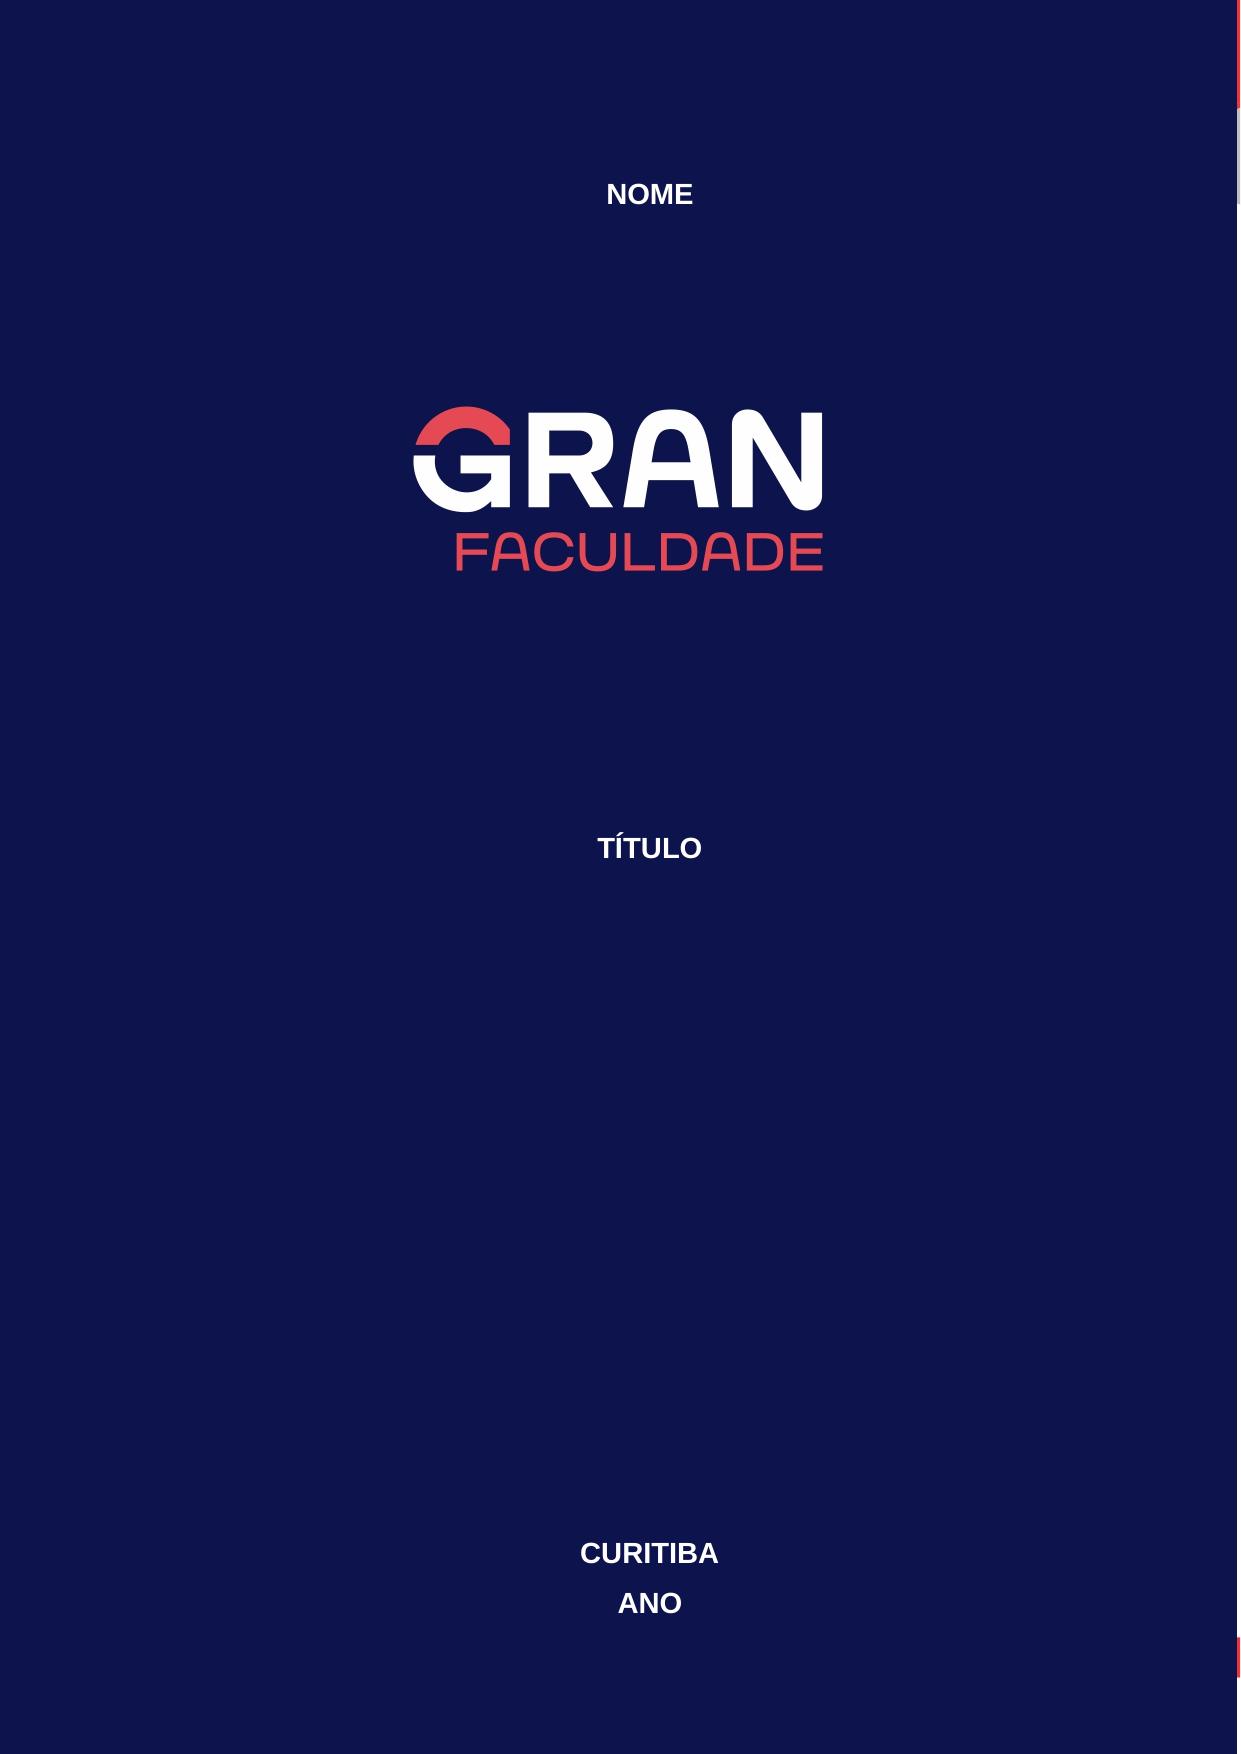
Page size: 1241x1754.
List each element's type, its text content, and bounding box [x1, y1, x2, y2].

text NOME [177, 177, 1122, 211]
text CURITIBA [177, 1536, 1122, 1569]
picture [0, 0, 1241, 1754]
text ANO [177, 1586, 1122, 1619]
text TÍTULO [177, 831, 1122, 865]
